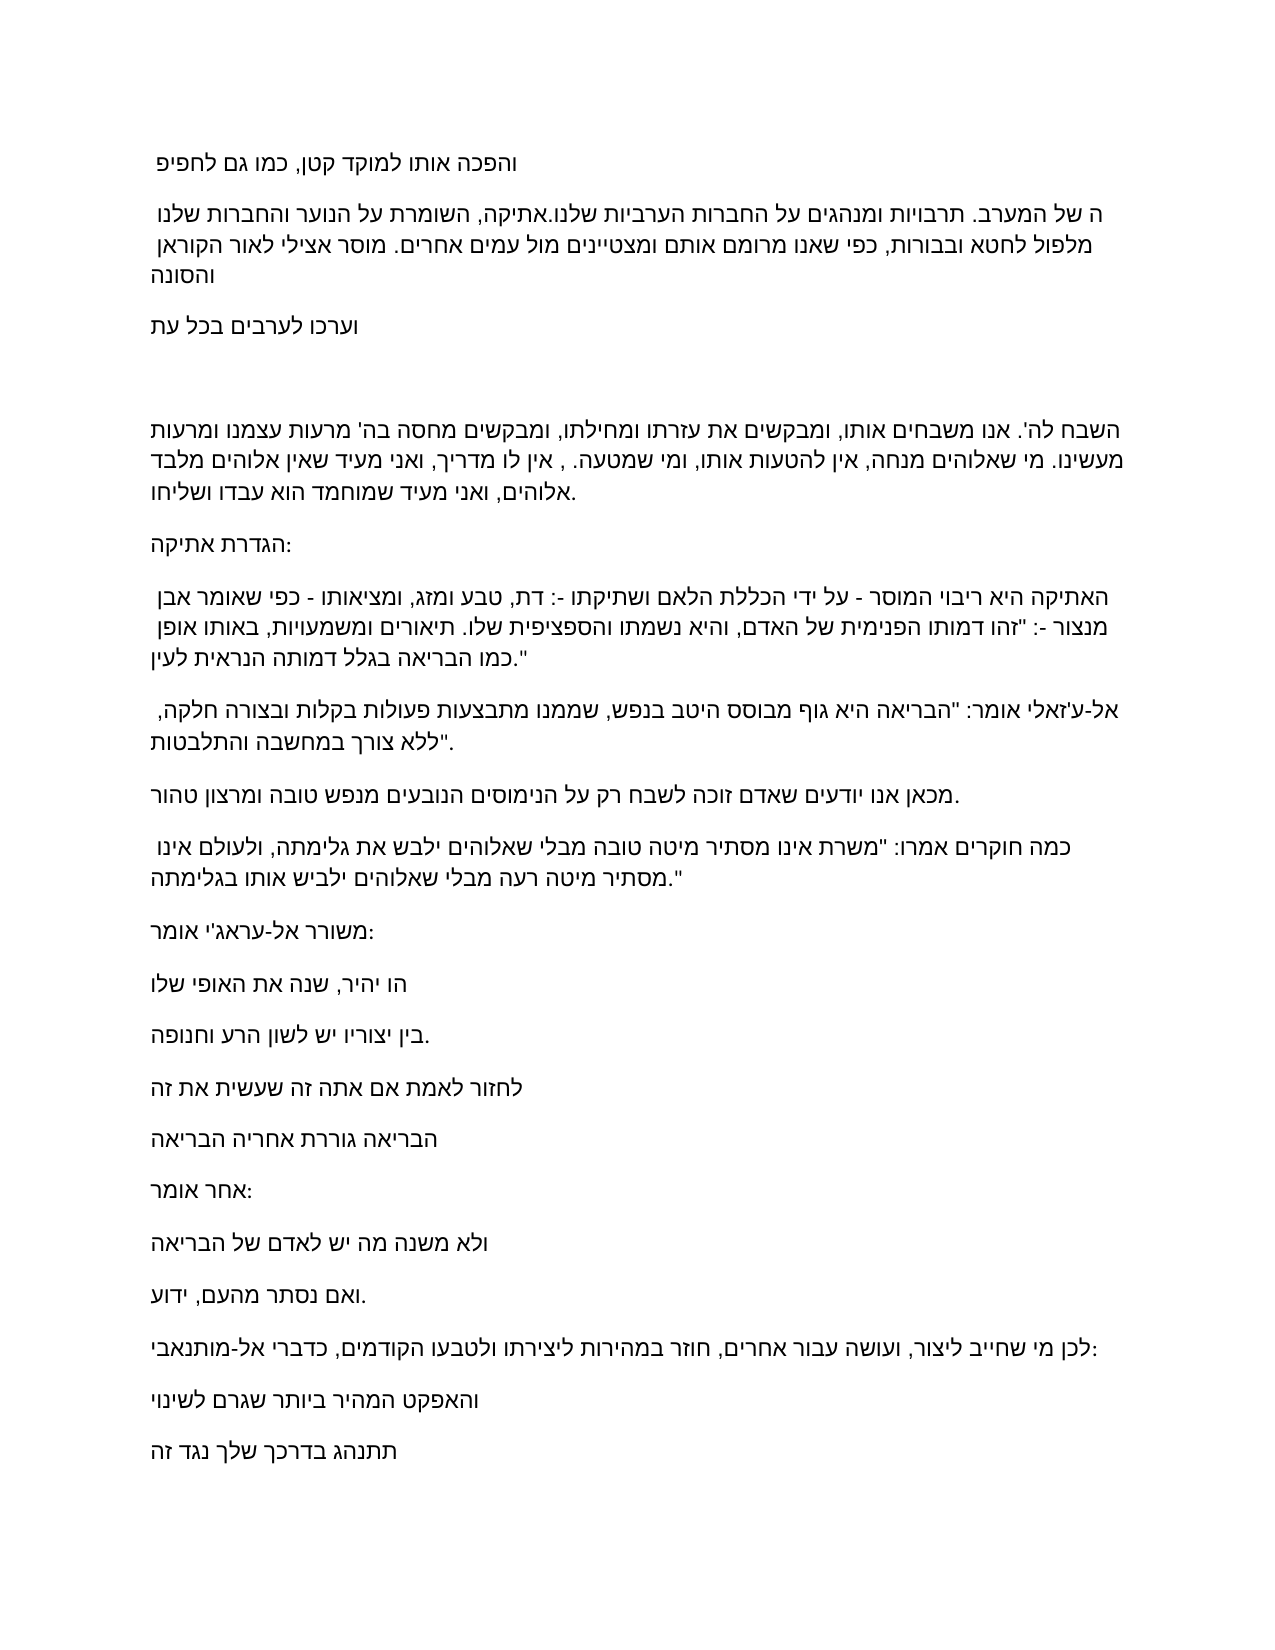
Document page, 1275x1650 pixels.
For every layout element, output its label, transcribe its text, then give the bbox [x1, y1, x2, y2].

text והאפקט המהיר ביותר שגרם לשינוי [150, 1387, 1125, 1413]
text ה של המערב. תרבויות ומנהגים על החברות הערביות שלנו.אתיקה, השומרת על הנוער והחברות שלנו מלפול לחטא ובבורות, כפי שאנו מרומם אותם ומצטיינים מול עמים אחרים. מוסר אצילי לאור הקוראן והסונה [150, 201, 1125, 288]
text לחזור לאמת אם אתה זה שעשית את זה [150, 1074, 1125, 1101]
text וערכו לערבים בכל עת [150, 313, 1125, 339]
text הגדרת אתיקה: [150, 531, 1125, 559]
text השבח לה'. אנו משבחים אותו, ומבקשים את עזרתו ומחילתו, ומבקשים מחסה בה' מרעות עצמנו ומרעות מעשינו. מי שאלוהים מנחה, אין להטעות אותו, ומי שמטעה. , אין לו מדריך, ואני מעיד שאין אלוהים מלבד אלוהים, ואני מעיד שמוחמד הוא עבדו ושליחו. [150, 417, 1125, 506]
text תתנהג בדרכך שלך נגד זה [150, 1438, 1125, 1464]
text והפכה אותו למוקד קטן, כמו גם לחפיפ [150, 150, 1125, 176]
text כמה חוקרים אמרו: "משרת אינו מסתיר מיטה טובה מבלי שאלוהים ילבש את גלימתה, ולעולם אינו מסתיר מיטה רעה מבלי שאלוהים ילביש אותו בגלימתה." [150, 834, 1125, 892]
text ולא משנה מה יש לאדם של הבריאה [150, 1230, 1125, 1256]
text ואם נסתר מהעם, ידוע. [150, 1281, 1125, 1309]
text הו יהיר, שנה את האופי שלו [150, 971, 1125, 997]
text הבריאה גוררת אחריה הבריאה [150, 1126, 1125, 1152]
text בין יצוריו יש לשון הרע וחנופה. [150, 1022, 1125, 1049]
text לכן מי שחייב ליצור, ועושה עבור אחרים, חוזר במהירות ליצירתו ולטבעו הקודמים, כדברי אל-מותנאבי: [150, 1334, 1125, 1362]
text מכאן אנו יודעים שאדם זוכה לשבח רק על הנימוסים הנובעים מנפש טובה ומרצון טהור. [150, 781, 1125, 809]
text אחר אומר: [150, 1177, 1125, 1205]
text האתיקה היא ריבוי המוסר - על ידי הכללת הלאם ושתיקתו -: דת, טבע ומזג, ומציאותו - כפי שאומר אבן מנצור -: "זהו דמותו הפנימית של האדם, והיא נשמתו והספציפית שלו. תיאורים ומשמעויות, באותו אופן כמו הבריאה בגלל דמותה הנראית לעין." [150, 584, 1125, 672]
text אל-ע'זאלי אומר: "הבריאה היא גוף מבוסס היטב בנפש, שממנו מתבצעות פעולות בקלות ובצורה חלקה, ללא צורך במחשבה והתלבטות". [150, 697, 1125, 756]
text משורר אל-עראג'י אומר: [150, 917, 1125, 946]
